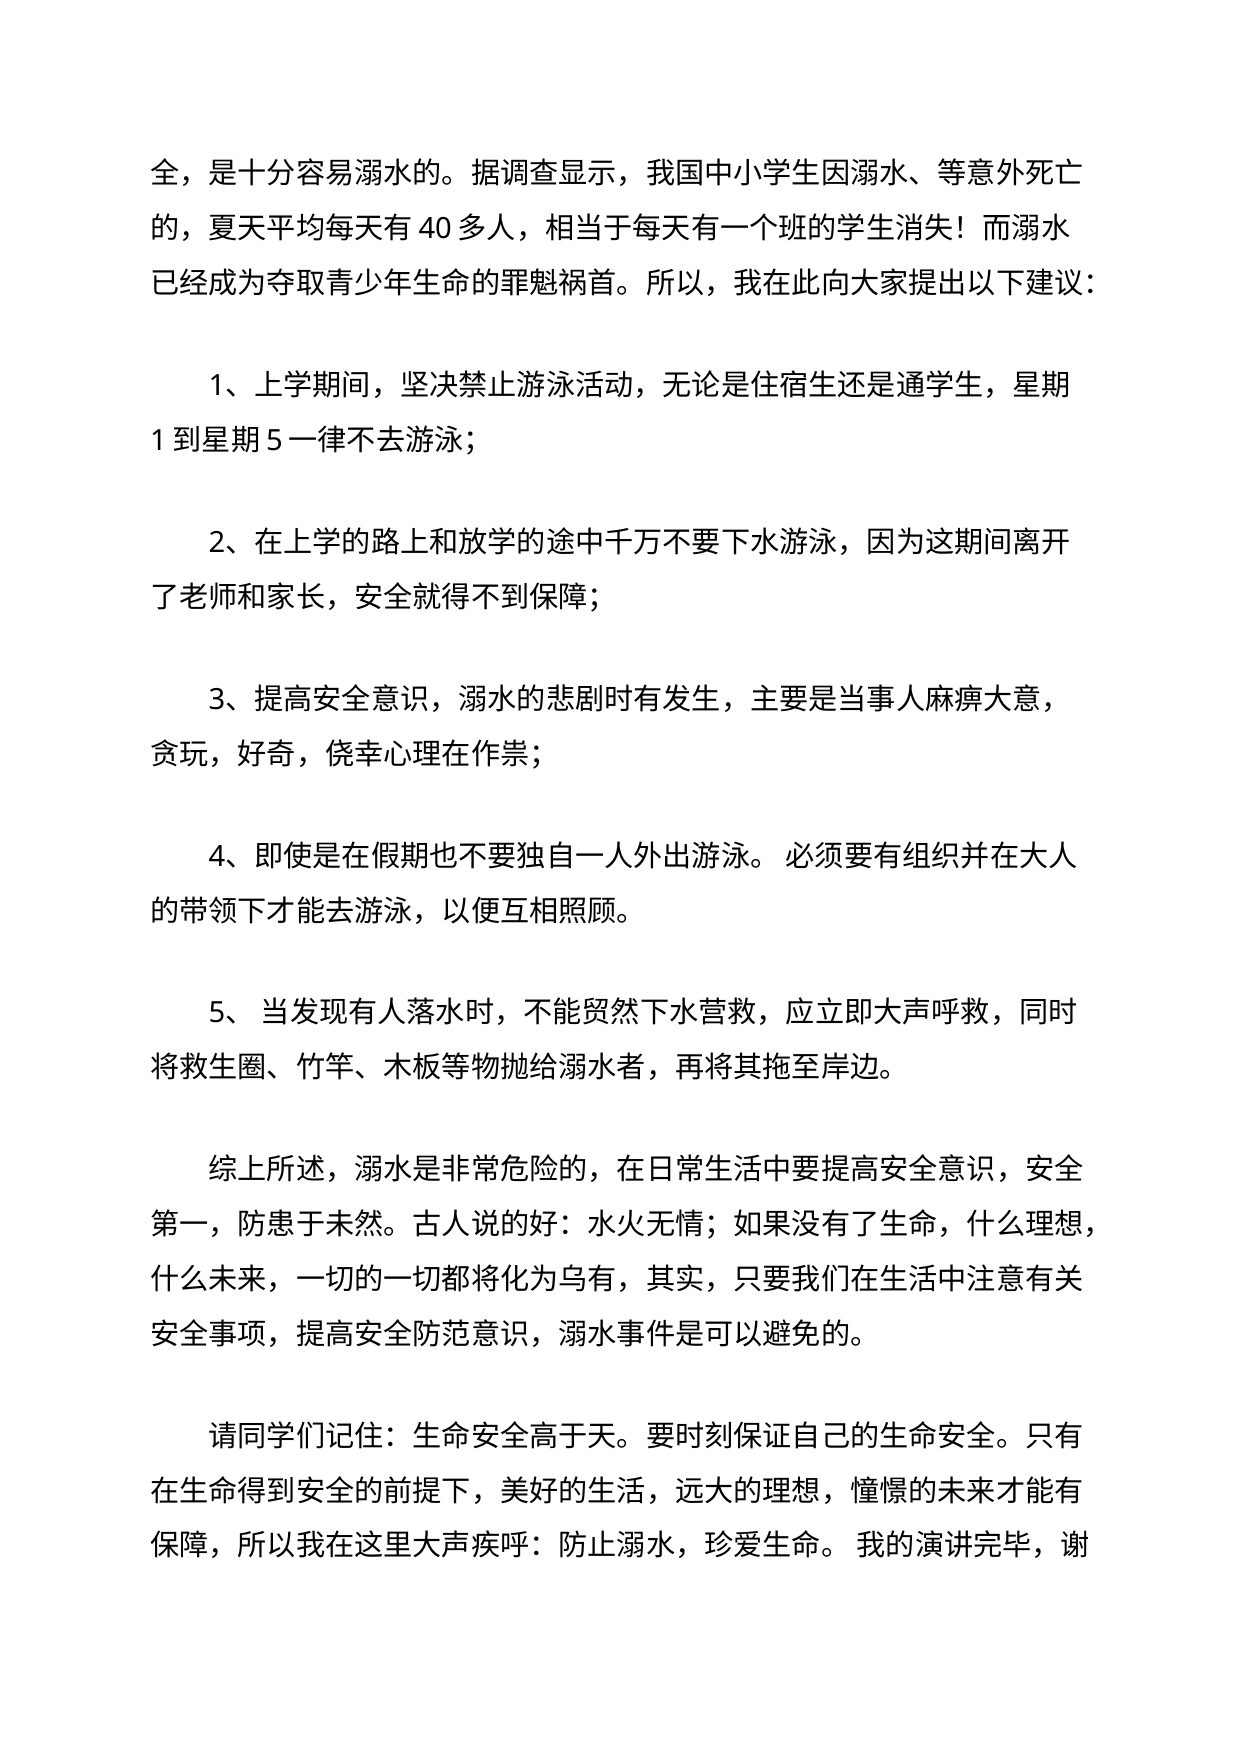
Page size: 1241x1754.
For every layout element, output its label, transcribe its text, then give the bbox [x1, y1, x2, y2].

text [150, 150, 1090, 302]
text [150, 1412, 1090, 1564]
text 2、在上学的路上和放学的途中千万不要下水游泳，因为这期间离开了老师和家长，安全就得不到保障； [150, 519, 1090, 616]
text 4、即使是在假期也不要独自一人外出游泳。 必须要有组织并在大人的带领下才能去游泳，以便互相照顾。 [150, 832, 1090, 929]
text 1、上学期间，坚决禁止游泳活动，无论是住宿生还是通学生，星期1到星期5一律不去游泳； [150, 362, 1090, 459]
text 5、 当发现有人落水时，不能贸然下水营救，应立即大声呼救，同时将救生圈、竹竿、木板等物抛给溺水者，再将其拖至岸边。 [150, 989, 1090, 1086]
text 3、提高安全意识，溺水的悲剧时有发生，主要是当事人麻痹大意，贪玩，好奇，侥幸心理在作祟； [150, 675, 1090, 773]
text 综上所述，溺水是非常危险的，在日常生活中要提高安全意识，安全第一，防患于未然。古人说的好：水火无情；如果没有了生命，什么理想，什么未来，一切的一切都将化为乌有，其实，只要我们在生活中注意有关安全事项，提高安全防范意识，溺水事件是可以避免的。 [150, 1146, 1090, 1353]
